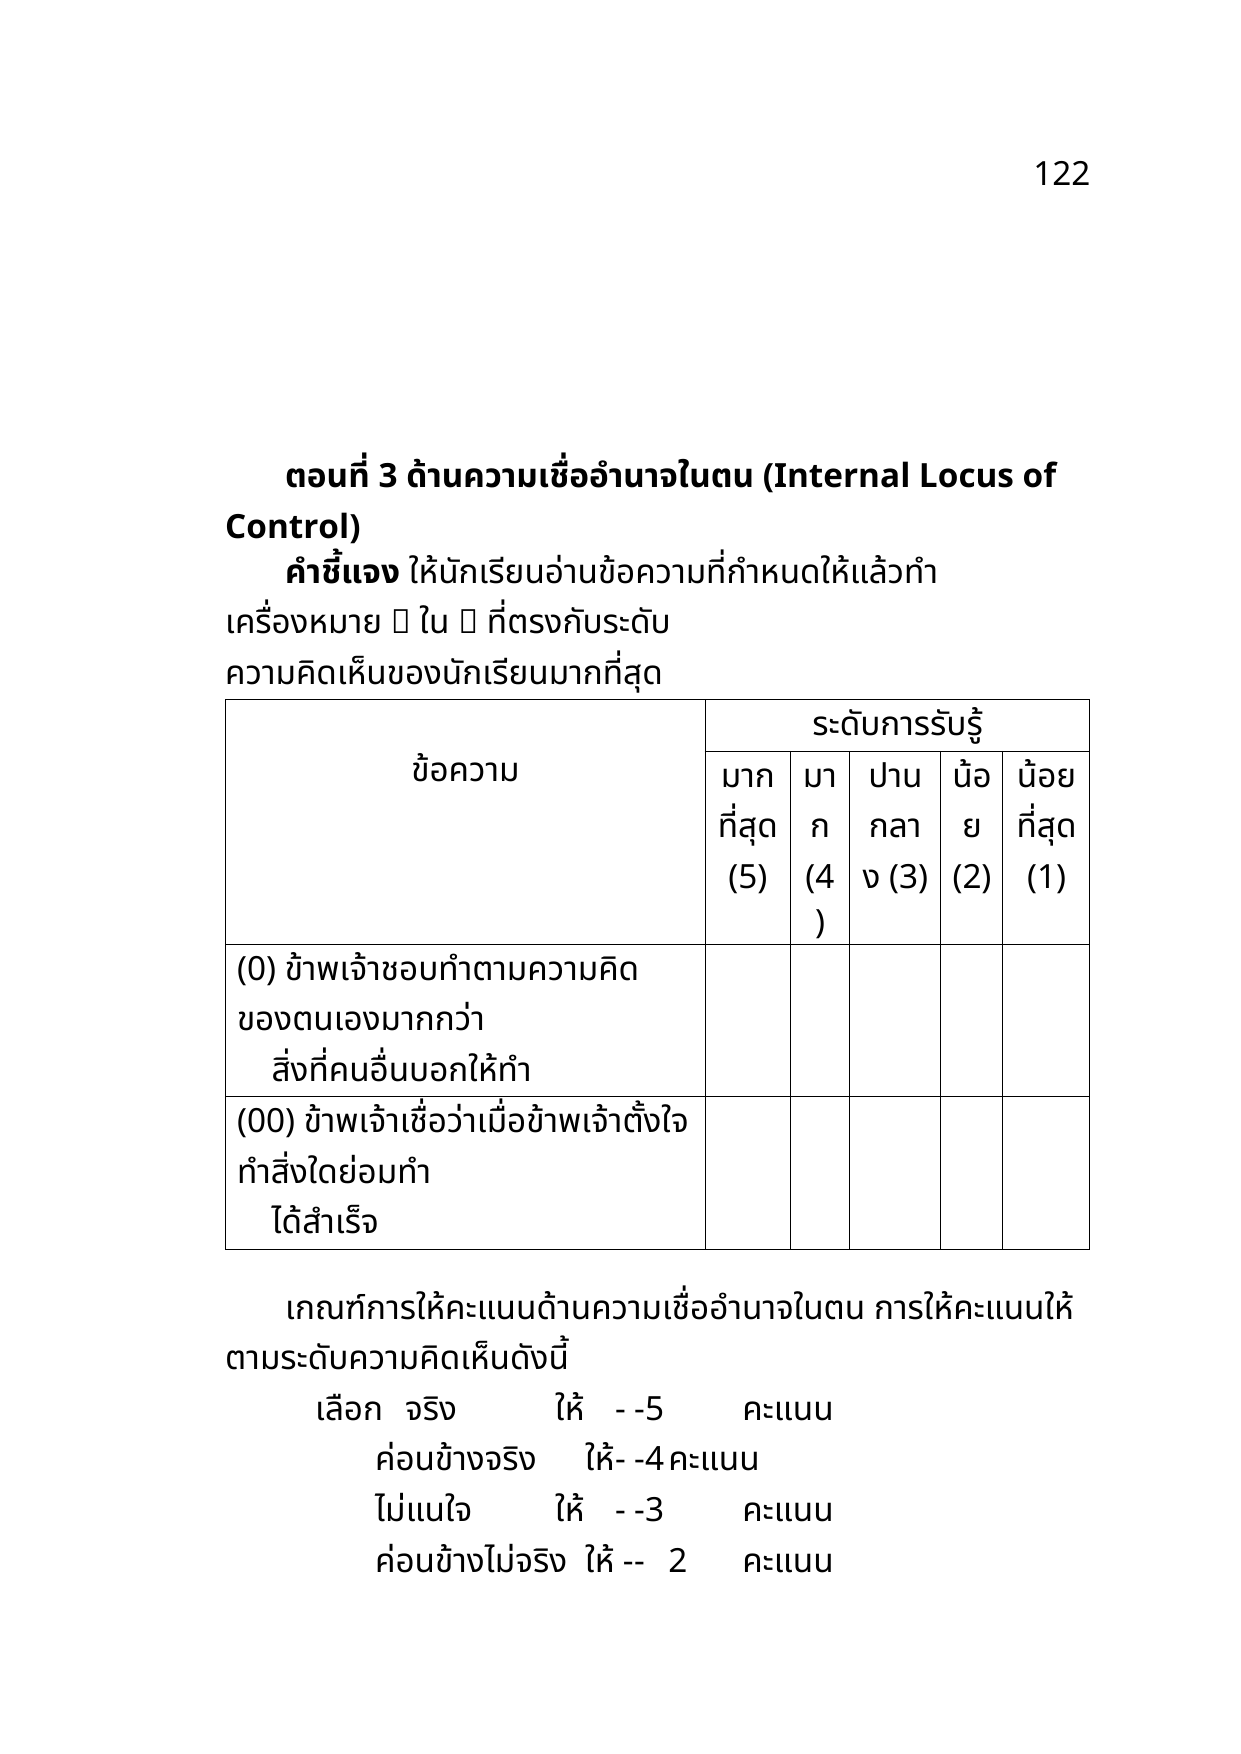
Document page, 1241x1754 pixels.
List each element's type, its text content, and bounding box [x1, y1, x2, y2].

table_header ระดับการรับรู้ [706, 700, 1089, 751]
table_cell [850, 945, 940, 1096]
text ความคิดเห็นของนักเรียนมากที่สุด [225, 649, 1090, 699]
table_cell [1003, 945, 1089, 1096]
table_cell [941, 945, 1002, 1096]
text ไม่แนใจ ให้ 3 คะแนน [225, 1486, 1090, 1536]
text เลือก จริง ให้ 5 คะแนน [225, 1384, 1090, 1435]
table_cell [791, 1097, 849, 1248]
table_header ข้อความ [226, 700, 705, 943]
table_cell [791, 945, 849, 1096]
table_cell ปานกลาง (3) [850, 752, 940, 943]
table_cell มากที่สุด (5) [706, 752, 790, 943]
table_cell (0) ข้าพเจ้าชอบทำตามความคิดของตนเองมากกว่า สิ่งที่คนอื่นบอกให้ทำ [226, 945, 705, 1096]
text ค่อนข้างไม่จริง ให้ 2 คะแนน [225, 1536, 1090, 1587]
table_cell [706, 945, 790, 1096]
table_cell [706, 1097, 790, 1248]
table_cell น้อย (2) [941, 752, 1002, 943]
table_cell มาก (4) [791, 752, 849, 943]
text เกณฑ์การให้คะแนนด้านความเชื่ออำนาจในตน การให้คะแนนให้ตามระดับความคิดเห็นดังนี้ [225, 1284, 1090, 1384]
table_cell (00) ข้าพเจ้าเชื่อว่าเมื่อข้าพเจ้าตั้งใจทำสิ่งใดย่อมทำ ได้สำเร็จ [226, 1097, 705, 1248]
text คำชี้แจง ให้นักเรียนอ่านข้อความที่กำหนดให้แล้วทำเครื่องหมาย ใน ที่ตรงกับระดับ [225, 548, 1090, 649]
text ค่อนข้างจริง ให้ 4 คะแนน [225, 1435, 1090, 1486]
text ตอนที่ 3 ด้านความเชื่ออำนาจในตน (Internal Locus of Control) [225, 452, 1090, 548]
table_cell [941, 1097, 1002, 1248]
table_cell [1003, 1097, 1089, 1248]
table_cell น้อยที่สุด (1) [1003, 752, 1089, 943]
table_cell [850, 1097, 940, 1248]
